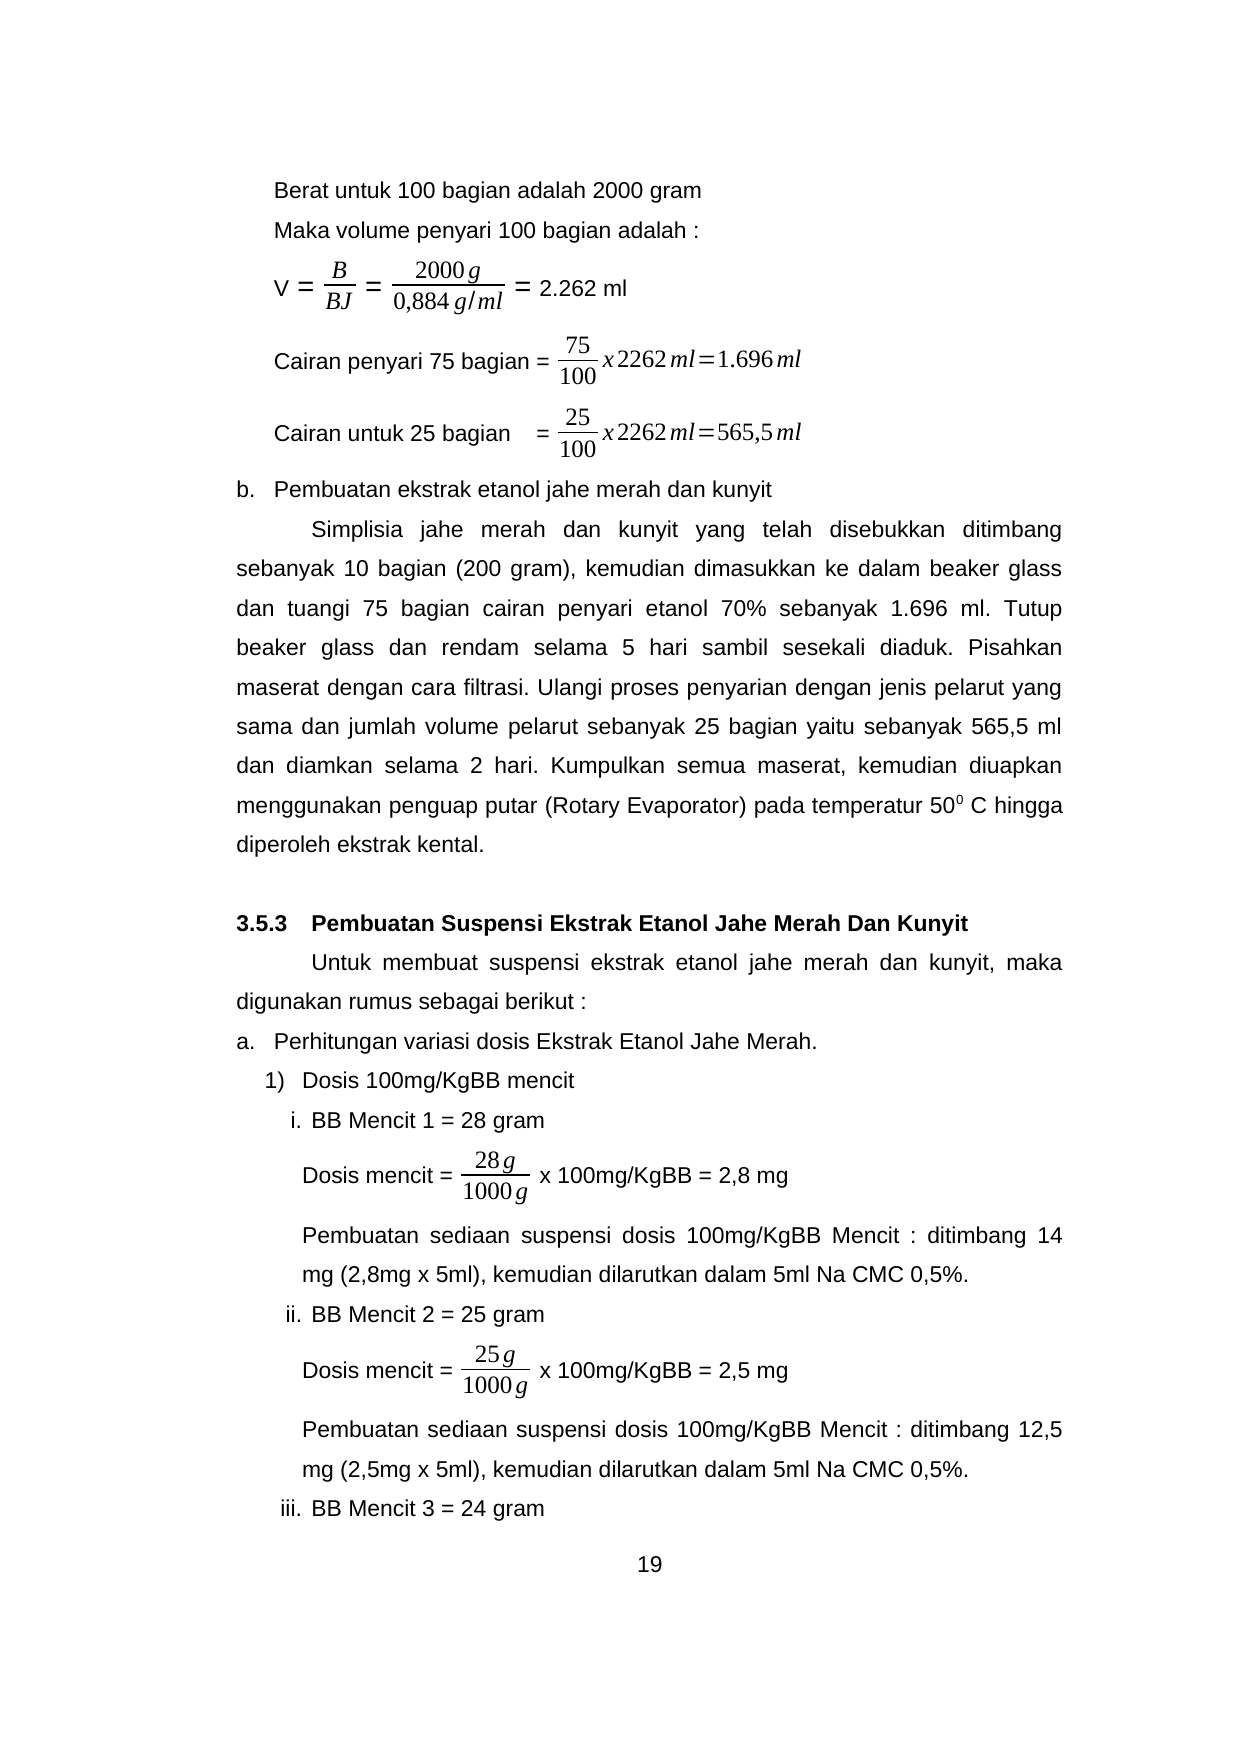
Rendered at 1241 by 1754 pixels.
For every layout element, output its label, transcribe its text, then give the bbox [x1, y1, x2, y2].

list Pembuatan sediaan suspensi dosis 100mg/KgBB Mencit : ditimbang 12,5 mg (2,5mg x 5ml), kemudian dilarutkan dalam 5ml Na CMC 0,5%. [302, 1416, 1063, 1482]
list BB Mencit 2 = 25 gram [302, 1301, 1063, 1327]
list Dosis mencit = x 100mg/KgBB = 2,5 mg [302, 1340, 1063, 1399]
list V = = = 2.262 ml [274, 256, 1063, 315]
list Pembuatan ekstrak etanol jahe merah dan kunyit [236, 476, 1063, 502]
list BB Mencit 1 = 28 gram [302, 1107, 1063, 1133]
list BB Mencit 3 = 24 gram [302, 1495, 1063, 1521]
list Perhitungan variasi dosis Ekstrak Etanol Jahe Merah. [236, 1028, 1063, 1054]
list Dosis mencit = x 100mg/KgBB = 2,8 mg [302, 1146, 1063, 1205]
list Pembuatan sediaan suspensi dosis 100mg/KgBB Mencit : ditimbang 14 mg (2,8mg x 5ml), kemudian dilarutkan dalam 5ml Na CMC 0,5%. [302, 1222, 1063, 1288]
subtitle Pembuatan Suspensi Ekstrak Etanol Jahe Merah Dan Kunyit [236, 910, 1063, 937]
list Berat untuk 100 bagian adalah 2000 gram [274, 177, 1063, 203]
list Maka volume penyari 100 bagian adalah : [274, 217, 1063, 243]
text Simplisia jahe merah dan kunyit yang telah disebukkan ditimbang sebanyak 10 bagian (200 gram), kemudian dimasukkan ke dalam beaker glass dan tuangi 75 bagian cairan penyari etanol 70% sebanyak 1.696 ml. Tutup beaker glass dan rendam selama 5 hari sambil sesekali diaduk. Pisahkan maserat dengan cara filtrasi. Ulangi proses penyarian dengan jenis pelarut yang sama dan jumlah volume pelarut sebanyak 25 bagian yaitu sebanyak 565,5 ml dan diamkan selama 2 hari. Kumpulkan semua maserat, kemudian diuapkan menggunakan penguap putar (Rotary Evaporator) pada temperatur 500 C hingga diperoleh ekstrak kental. [236, 516, 1063, 858]
list Dosis 100mg/KgBB mencit [264, 1067, 1063, 1094]
text Untuk membuat suspensi ekstrak etanol jahe merah dan kunyit, maka digunakan rumus sebagai berikut : [236, 949, 1063, 1015]
list Cairan untuk 25 bagian = [274, 404, 1063, 463]
list Cairan penyari 75 bagian = [274, 332, 1063, 391]
